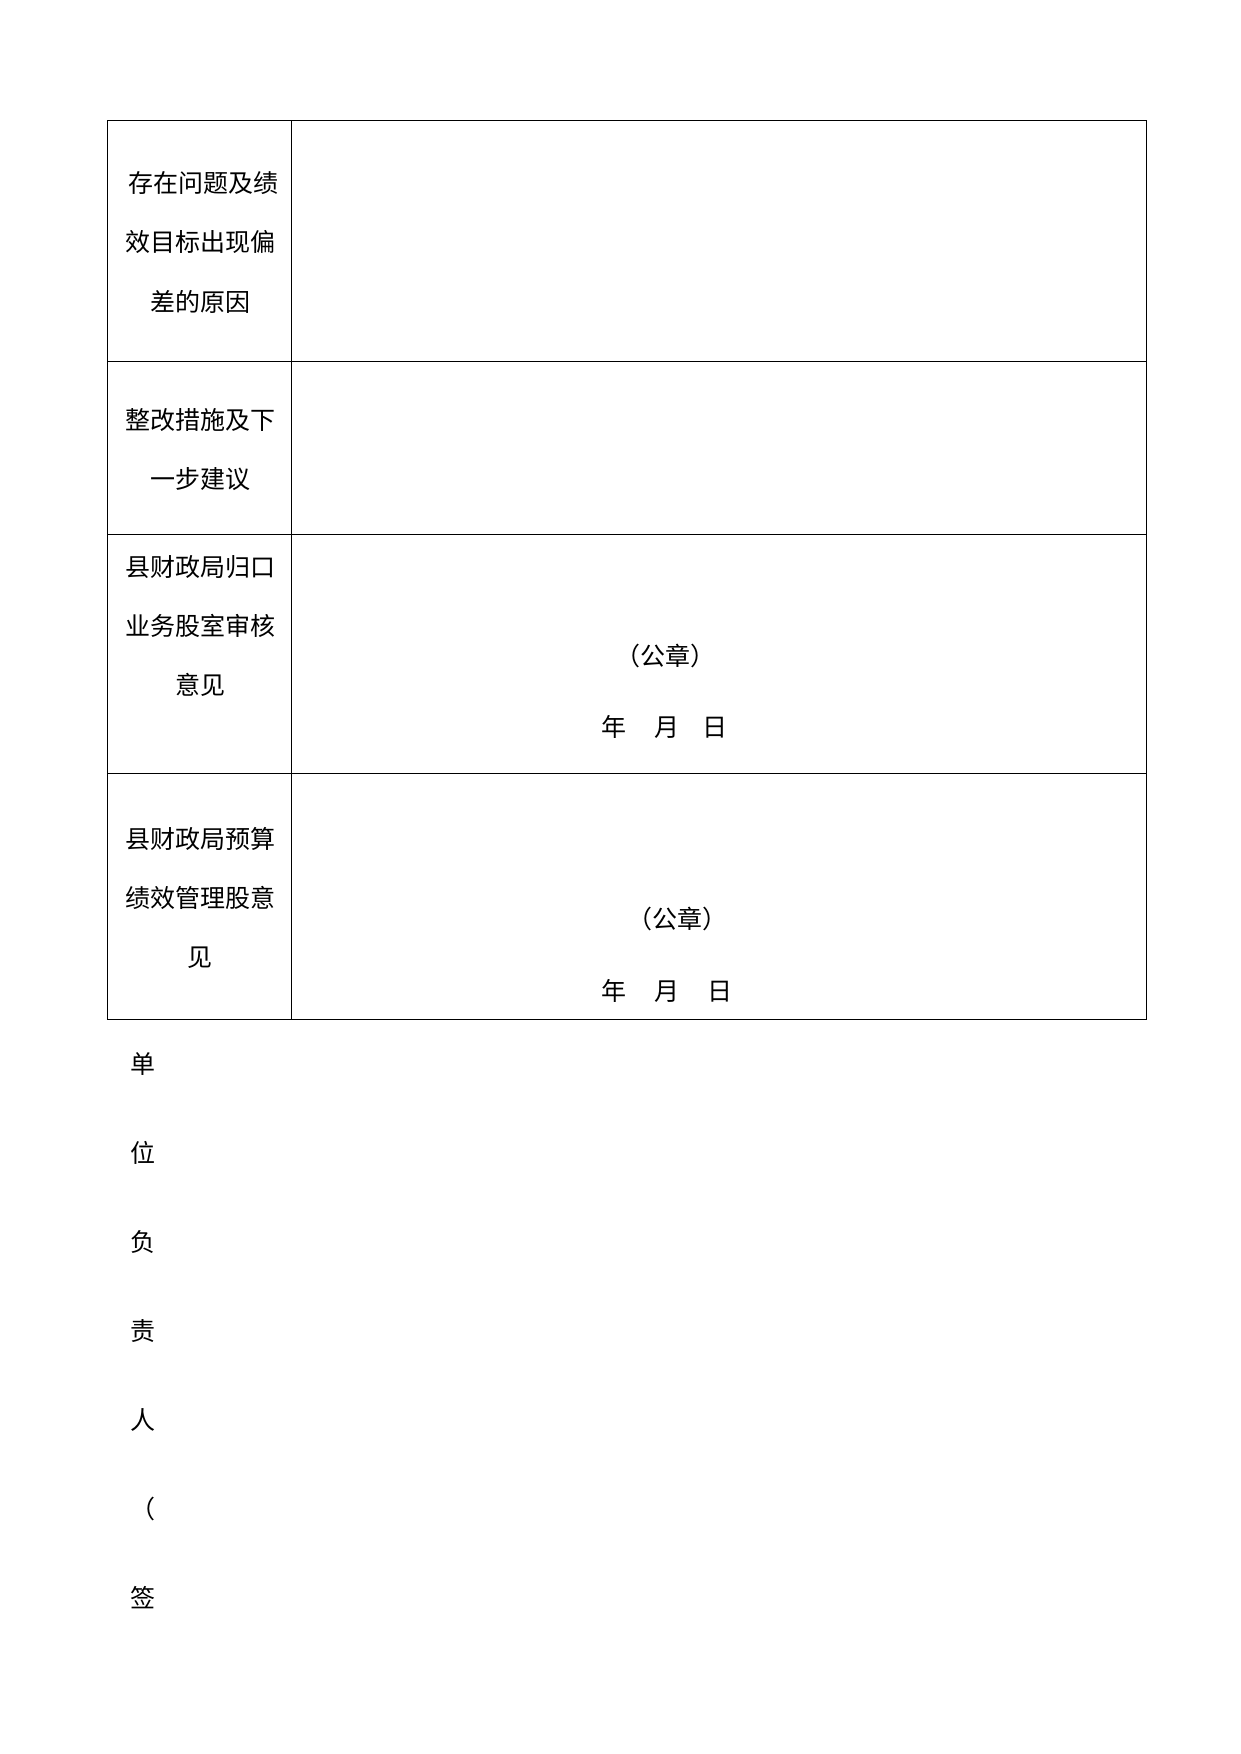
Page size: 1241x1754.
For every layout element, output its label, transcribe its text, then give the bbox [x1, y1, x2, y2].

table_cell 县财政局预算绩效管理股意见 [108, 774, 291, 1019]
table_cell [292, 121, 1146, 361]
table_cell 县财政局归口业务股室审核意见 [108, 535, 291, 773]
table_cell （公章） 年 月 日 [292, 774, 1146, 1019]
table_cell 存在问题及绩效目标出现偏差的原因 [108, 121, 291, 361]
table_cell （公章） 年 月 日 [292, 535, 1146, 773]
table_cell [292, 362, 1146, 534]
table_cell 整改措施及下一步建议 [108, 362, 291, 534]
